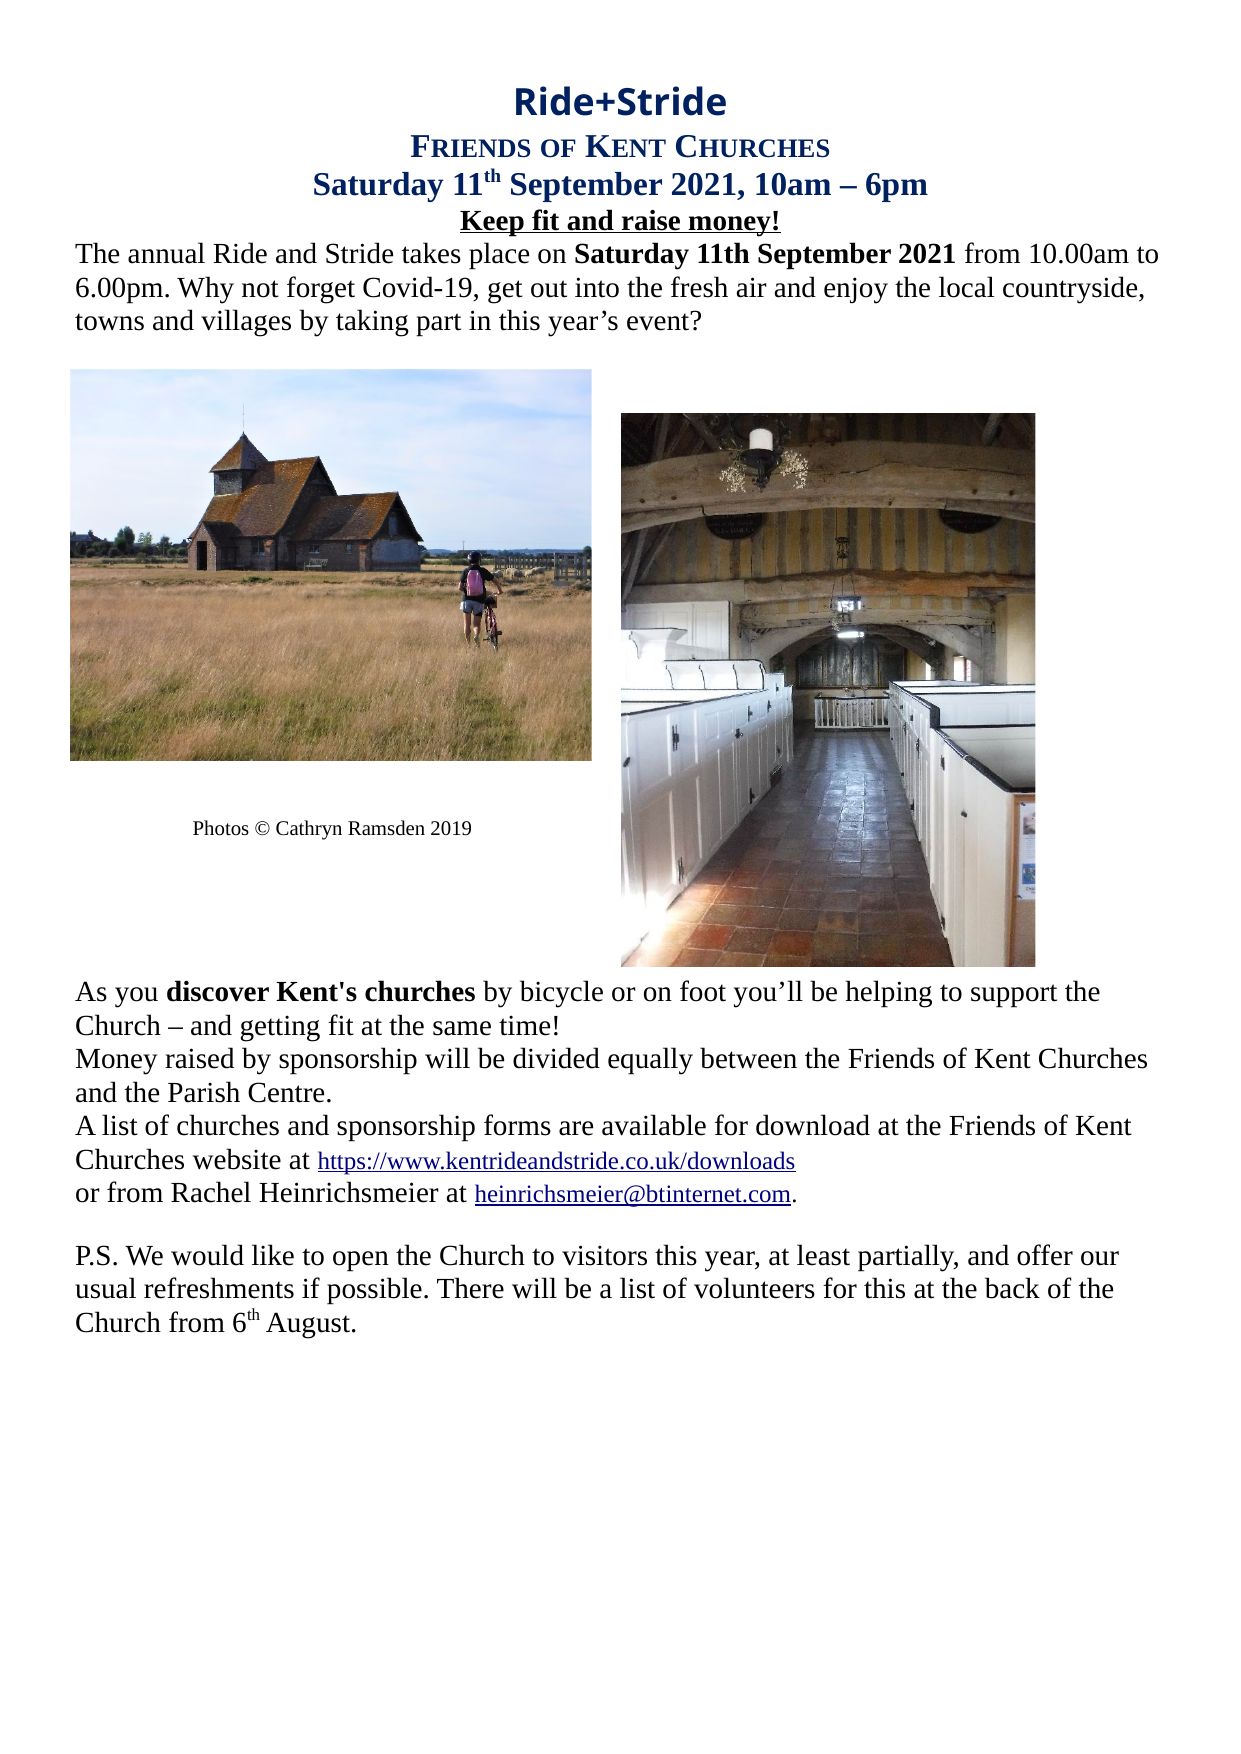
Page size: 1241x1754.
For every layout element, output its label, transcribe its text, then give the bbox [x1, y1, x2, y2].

text A list of churches and sponsorship forms are available for download at the Friends of Kent Churches website at https://www.kentrideandstride.co.uk/downloads [75, 1108, 1165, 1175]
text P.S. We would like to open the Church to visitors this year, at least partially, and offer our usual refreshments if possible. There will be a list of volunteers for this at the back of the Church from 6th August. [75, 1238, 1165, 1338]
text or from Rachel Heinrichsmeier at heinrichsmeier@btinternet.com. [75, 1175, 1165, 1238]
text The annual Ride and Stride takes place on Saturday 11th September 2021 from 10.00am to 6.00pm. Why not forget Covid-19, get out into the fresh air and enjoy the local countryside, towns and villages by taking part in this year’s event? [75, 236, 1165, 337]
text Keep fit and raise money! [75, 203, 1165, 236]
text Money raised by sponsorship will be divided equally between the Friends of Kent Churches and the Parish Centre. [75, 1041, 1165, 1108]
text As you discover Kent's churches by bicycle or on foot you’ll be helping to support the Church – and getting fit at the same time! [75, 974, 1165, 1041]
picture [621, 413, 1036, 967]
picture [70, 369, 592, 761]
text Ride+Stride [75, 75, 1165, 126]
text Friends of Kent Churches [75, 126, 1165, 164]
text Saturday 11th September 2021, 10am – 6pm [75, 164, 1165, 203]
